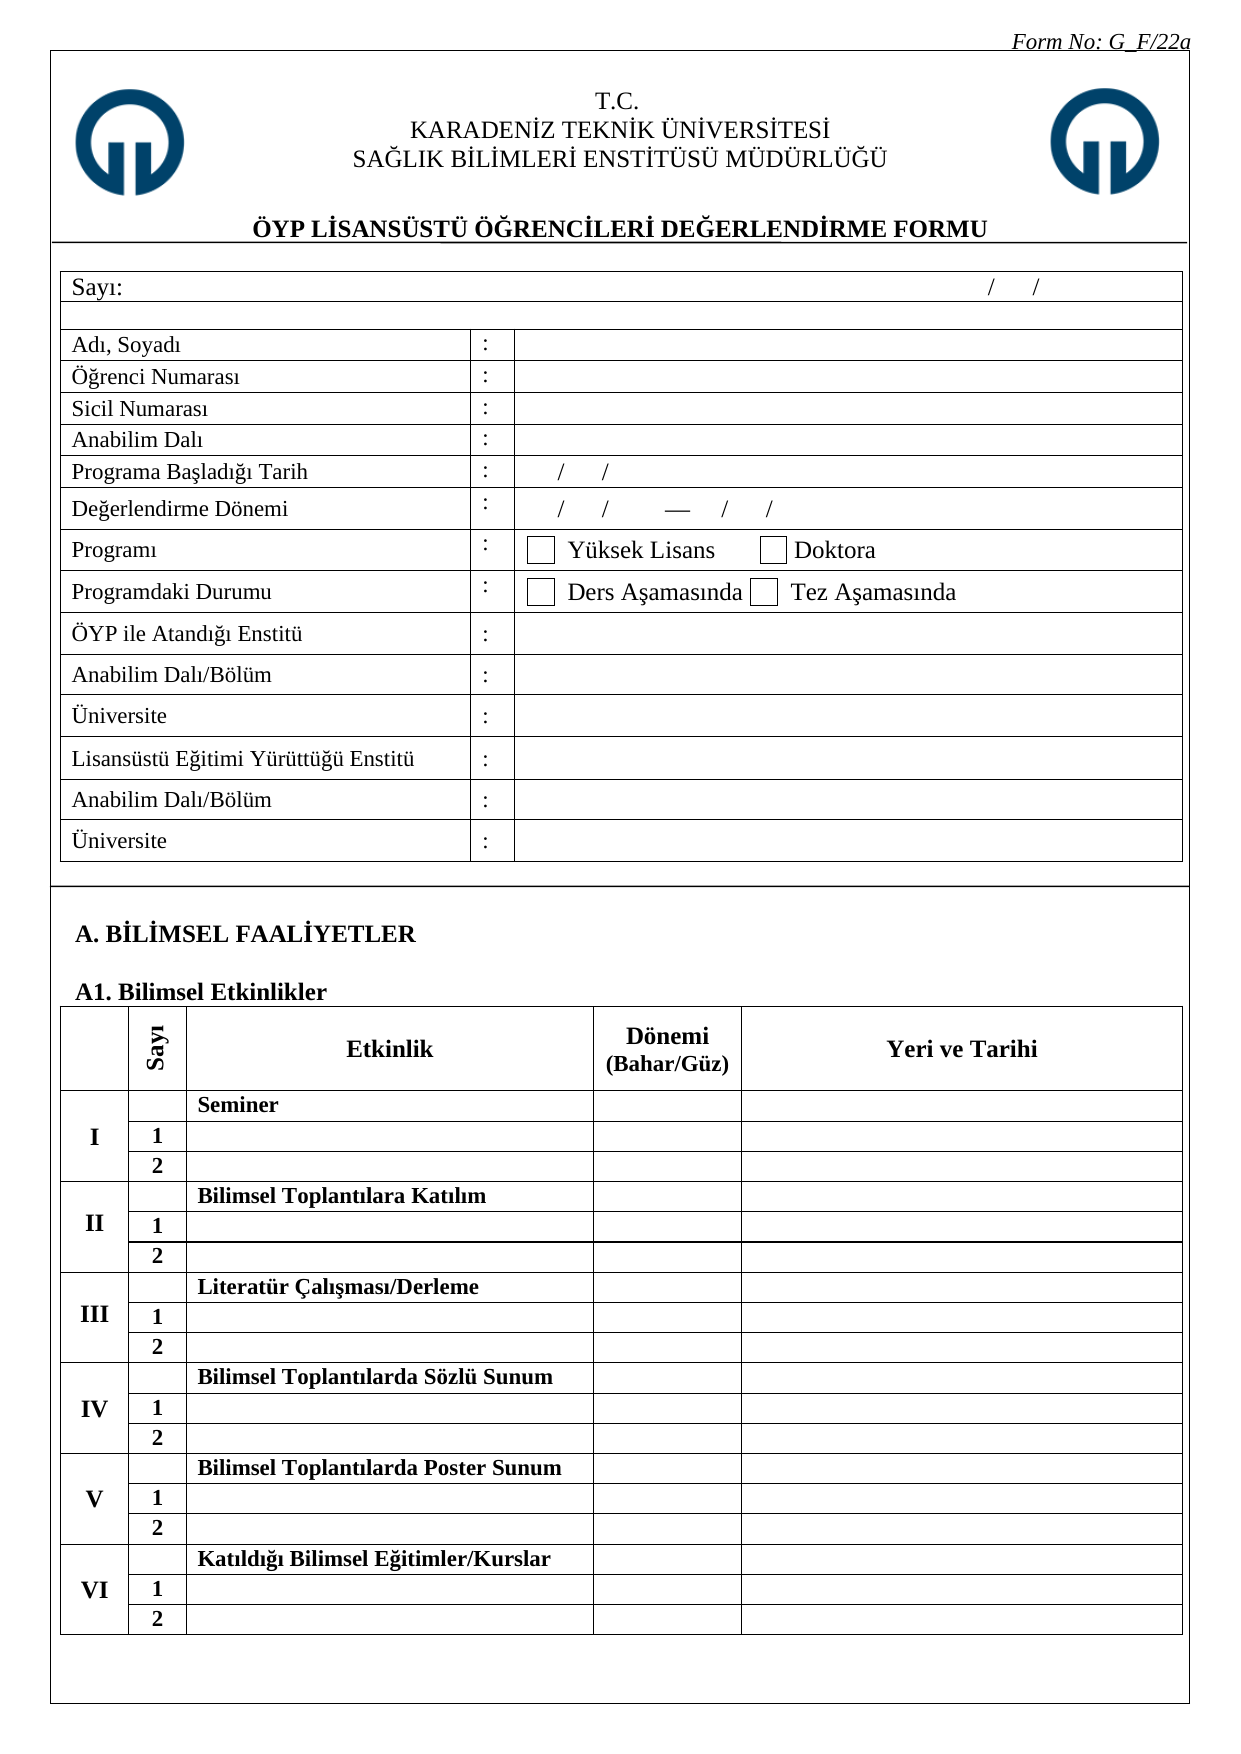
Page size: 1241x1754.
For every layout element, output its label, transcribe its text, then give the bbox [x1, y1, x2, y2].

table_cell : [471, 737, 514, 778]
table_cell [515, 655, 1182, 694]
table_cell VI [61, 1545, 128, 1634]
table_cell [515, 613, 1182, 654]
table_cell [594, 1514, 741, 1543]
table_cell [742, 1605, 1182, 1634]
table_cell [187, 1575, 593, 1604]
table_cell [742, 1303, 1182, 1332]
table_cell [61, 302, 1182, 328]
table_cell [742, 1182, 1182, 1211]
table_cell Öğrenci Numarası [61, 361, 470, 392]
table_cell [742, 1363, 1182, 1392]
table_cell [742, 1514, 1182, 1543]
table_cell [742, 1243, 1182, 1272]
table_cell [594, 1273, 741, 1302]
table_cell Anabilim Dalı/Bölüm [61, 780, 470, 818]
table_cell : [471, 613, 514, 654]
table_cell Programı [61, 530, 470, 570]
table_cell [742, 1273, 1182, 1302]
table_cell [129, 1273, 186, 1302]
table_cell Üniversite [61, 695, 470, 736]
table_cell [594, 1182, 741, 1211]
table_cell [187, 1122, 593, 1151]
table_cell : [471, 425, 514, 455]
table_cell [742, 1394, 1182, 1423]
table_cell [742, 1484, 1182, 1513]
table_cell [129, 1182, 186, 1211]
table_cell [594, 1424, 741, 1453]
table_cell 1 [129, 1394, 186, 1423]
table_cell [742, 1212, 1182, 1241]
table_cell : [471, 456, 514, 487]
table_cell 1 [129, 1122, 186, 1151]
table_cell II [61, 1182, 128, 1272]
table_cell I [61, 1091, 128, 1181]
table_cell 2 [129, 1424, 186, 1453]
table_cell [129, 1454, 186, 1483]
table_cell [129, 1363, 186, 1392]
table_cell [515, 361, 1182, 392]
table_cell 1 [129, 1575, 186, 1604]
table_header Etkinlik [187, 1007, 593, 1090]
table_cell Anabilim Dalı [61, 425, 470, 455]
table_cell [515, 780, 1182, 818]
table_cell [594, 1212, 741, 1241]
table_cell [187, 1333, 593, 1362]
table_cell Literatür Çalışması/Derleme [187, 1273, 593, 1302]
table_cell Adı, Soyadı [61, 330, 470, 360]
table_cell ÖYP ile Atandığı Enstitü [61, 613, 470, 654]
table_cell [594, 1333, 741, 1362]
table_cell [742, 1122, 1182, 1151]
table_cell Sicil Numarası [61, 393, 470, 423]
table_cell Katıldığı Bilimsel Eğitimler/Kurslar [187, 1545, 593, 1574]
table_cell : [471, 361, 514, 392]
table_cell Değerlendirme Dönemi [61, 488, 470, 528]
table_cell : [471, 820, 514, 861]
table_cell / / ― / / [515, 488, 1182, 528]
table_cell [742, 1091, 1182, 1121]
table_header Yeri ve Tarihi [742, 1007, 1182, 1090]
table_cell : [471, 530, 514, 570]
table_cell [187, 1152, 593, 1181]
table_cell Bilimsel Toplantılara Katılım [187, 1182, 593, 1211]
table_cell [594, 1122, 741, 1151]
text A1. Bilimsel Etkinlikler [75, 977, 1165, 1006]
table_header Sayı: / / [61, 272, 1182, 301]
table_cell [742, 1454, 1182, 1483]
table_cell [742, 1152, 1182, 1181]
table_cell : [471, 330, 514, 360]
table_cell [515, 737, 1182, 778]
table_cell 2 [129, 1243, 186, 1272]
table_header [61, 1007, 128, 1090]
table_cell : [471, 393, 514, 423]
table_cell [594, 1484, 741, 1513]
table_cell Lisansüstü Eğitimi Yürüttüğü Enstitü [61, 737, 470, 778]
table_cell V [61, 1454, 128, 1543]
table_cell [187, 1484, 593, 1513]
table_cell [187, 1605, 593, 1634]
table_cell [515, 425, 1182, 455]
table_cell [594, 1605, 741, 1634]
table_cell [515, 695, 1182, 736]
table_cell [742, 1575, 1182, 1604]
table_cell Bilimsel Toplantılarda Poster Sunum [187, 1454, 593, 1483]
table_cell 2 [129, 1152, 186, 1181]
table_cell 1 [129, 1212, 186, 1241]
table_cell [594, 1303, 741, 1332]
table_cell [515, 393, 1182, 423]
table_cell [187, 1394, 593, 1423]
picture [68, 74, 196, 206]
table_cell Ders Aşamasında Tez Aşamasında [515, 571, 1182, 612]
table_cell [594, 1575, 741, 1604]
table_cell III [61, 1273, 128, 1362]
text A. BİLİMSEL FAALİYETLER [75, 919, 1165, 948]
table_cell [129, 1091, 186, 1121]
table_cell [187, 1303, 593, 1332]
table_cell [594, 1454, 741, 1483]
table_header Dönemi (Bahar/Güz) [594, 1007, 741, 1090]
table_cell [742, 1333, 1182, 1362]
table_cell Programdaki Durumu [61, 571, 470, 612]
table_cell [515, 820, 1182, 861]
table_cell Seminer [187, 1091, 593, 1121]
table_cell Anabilim Dalı/Bölüm [61, 655, 470, 694]
table_cell [187, 1212, 593, 1241]
table_cell [129, 1545, 186, 1574]
table_header Sayı [129, 1007, 186, 1090]
table_cell [594, 1394, 741, 1423]
table_cell 2 [129, 1333, 186, 1362]
table_cell IV [61, 1363, 128, 1453]
table_cell [742, 1545, 1182, 1574]
table_cell / / [515, 456, 1182, 487]
table_cell [187, 1424, 593, 1453]
table_cell : [471, 695, 514, 736]
table_cell [742, 1424, 1182, 1453]
table_cell : [471, 571, 514, 612]
table_cell [594, 1152, 741, 1181]
table_cell [594, 1091, 741, 1121]
table_cell 2 [129, 1514, 186, 1543]
table_cell [594, 1243, 741, 1272]
table_cell : [471, 655, 514, 694]
table_cell 1 [129, 1484, 186, 1513]
table_cell 2 [129, 1605, 186, 1634]
table_cell [594, 1363, 741, 1392]
table_cell [594, 1545, 741, 1574]
table_cell Programa Başladığı Tarih [61, 456, 470, 487]
table_cell : [471, 488, 514, 528]
table_cell [187, 1243, 593, 1272]
picture [1042, 73, 1171, 205]
table_cell : [471, 780, 514, 818]
table_cell Yüksek Lisans Doktora [515, 530, 1182, 570]
table_cell Üniversite [61, 820, 470, 861]
table_cell [187, 1514, 593, 1543]
table_cell [515, 330, 1182, 360]
table_cell Bilimsel Toplantılarda Sözlü Sunum [187, 1363, 593, 1392]
table_cell 1 [129, 1303, 186, 1332]
